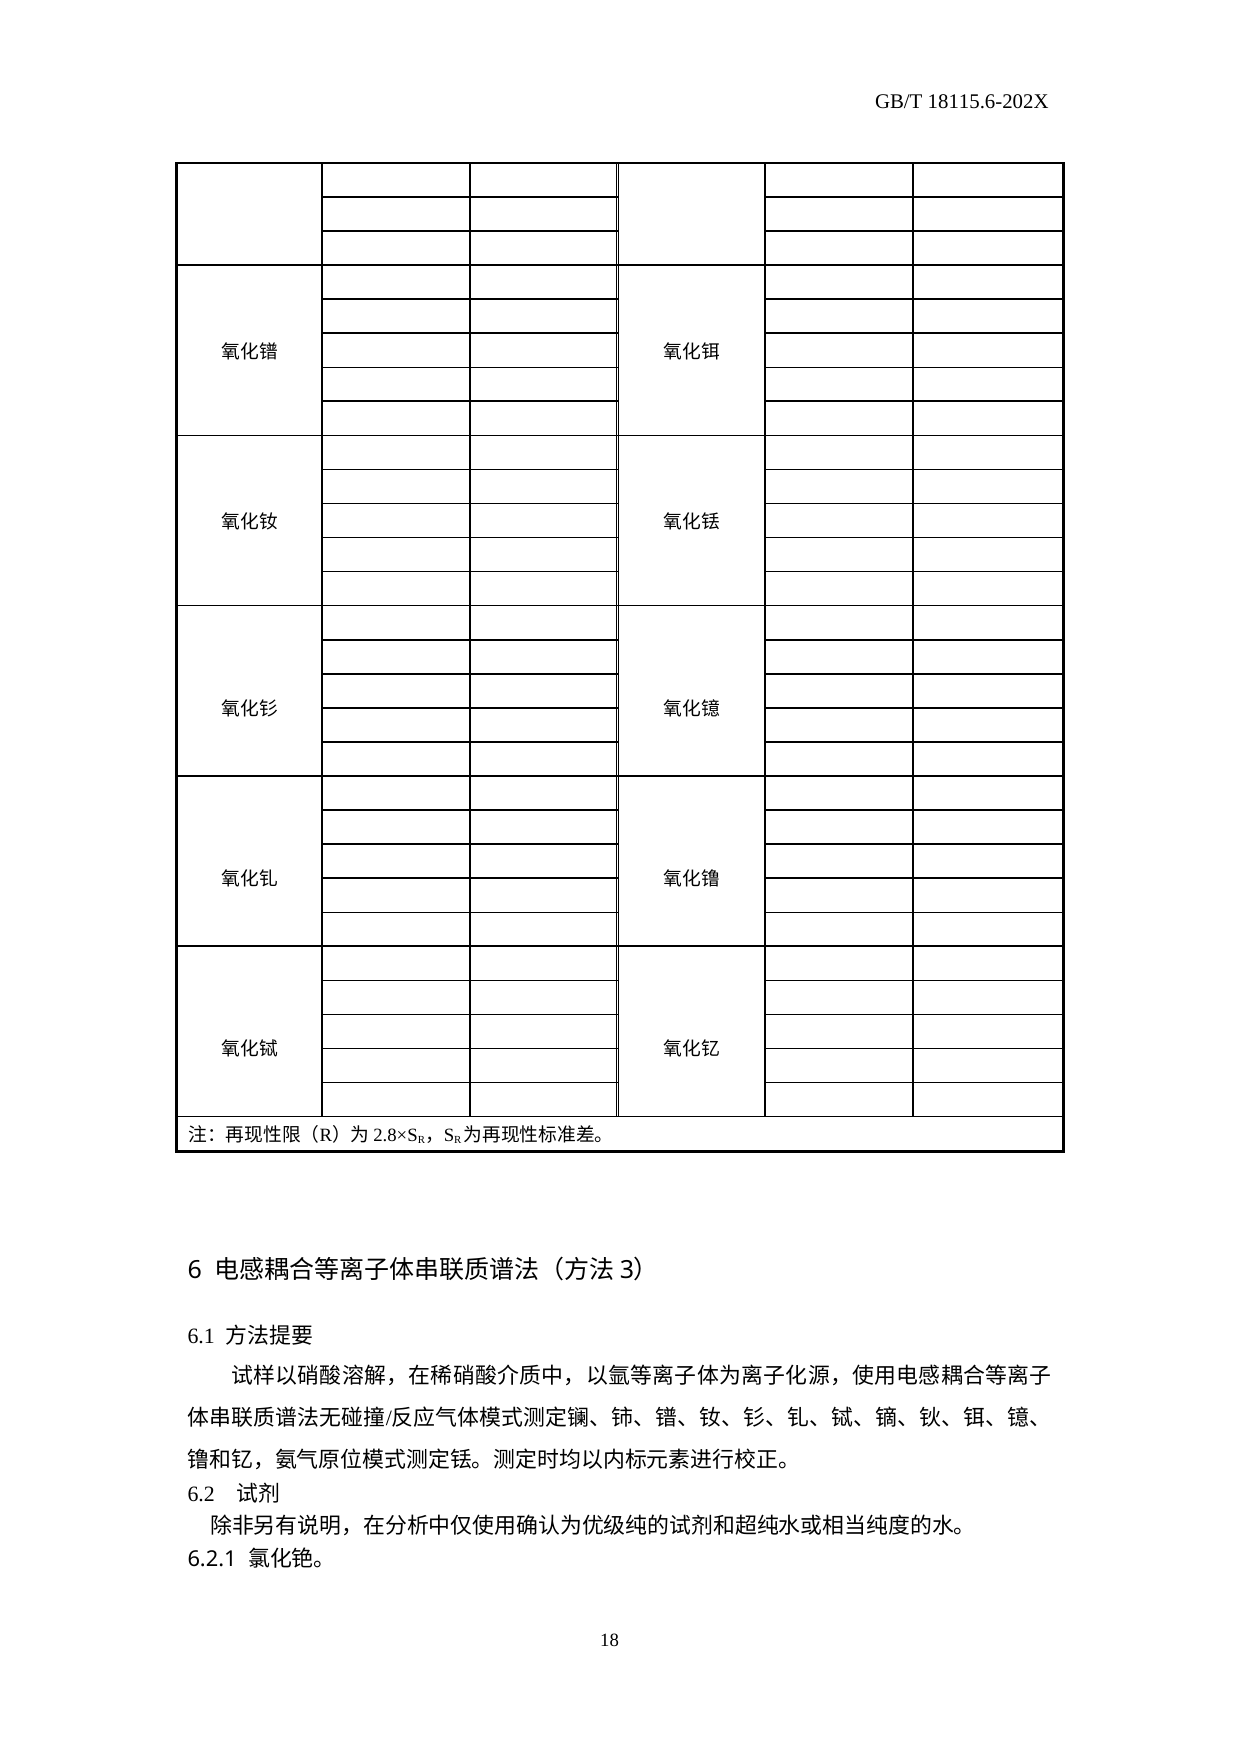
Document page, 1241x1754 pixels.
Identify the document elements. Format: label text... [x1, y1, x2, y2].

table_cell [471, 845, 616, 877]
table_cell [471, 709, 616, 741]
table_cell [323, 368, 469, 400]
table_cell [914, 198, 1062, 230]
table_cell [323, 402, 469, 434]
table_cell [766, 606, 912, 639]
table_cell [471, 232, 616, 264]
text 试样以硝酸溶解，在稀硝酸介质中，以氩等离子体为离子化源，使用电感耦合等离子体串联质谱法无碰撞/反应气体模式测定镧、铈、镨、钕、钐、钆、铽、镝、钬、铒、镱、镥和钇，氨气原位模式测定铥。测定时均以内标元素进行校正。 [187, 1351, 1053, 1476]
table_cell [471, 606, 616, 639]
table_cell [914, 947, 1062, 979]
table_cell [766, 368, 912, 400]
table_cell [471, 266, 616, 298]
table_cell [323, 538, 469, 571]
table_cell [323, 1015, 469, 1048]
table_cell [914, 777, 1062, 809]
text 除非另有说明，在分析中仅使用确认为优级纯的试剂和超纯水或相当纯度的水。 [187, 1508, 1053, 1541]
table_cell [323, 164, 469, 196]
table_cell [766, 981, 912, 1013]
table_cell [914, 743, 1062, 775]
table_cell 氧化钇 [619, 947, 764, 1116]
table_cell [471, 777, 616, 809]
table_cell [323, 675, 469, 707]
table_cell 氧化镨 [178, 266, 321, 434]
table_cell [766, 232, 912, 264]
table_cell 氧化铽 [178, 947, 321, 1116]
table_cell [914, 368, 1062, 400]
table_cell [323, 606, 469, 639]
table_cell [323, 470, 469, 503]
table_cell [914, 572, 1062, 605]
table_cell [471, 981, 616, 1013]
table_cell [471, 504, 616, 537]
table_cell [323, 1049, 469, 1082]
table_cell [766, 811, 912, 843]
table_cell [766, 334, 912, 366]
table_cell [471, 913, 616, 945]
table_cell 氧化镱 [619, 606, 764, 775]
table_cell 氧化铒 [619, 266, 764, 434]
table_cell [471, 402, 616, 434]
table_cell [471, 1015, 616, 1048]
table_cell [914, 402, 1062, 434]
table_cell [471, 879, 616, 911]
table_cell [323, 504, 469, 537]
table_cell [471, 538, 616, 571]
table_cell [323, 641, 469, 673]
table_cell [766, 402, 912, 434]
table_cell [471, 811, 616, 843]
table_cell [766, 470, 912, 503]
table_cell [914, 266, 1062, 298]
table_cell [766, 675, 912, 707]
table_cell [471, 368, 616, 400]
table_cell [766, 743, 912, 775]
table_cell [323, 777, 469, 809]
table_cell [471, 743, 616, 775]
table_cell [914, 538, 1062, 571]
table_cell [471, 164, 616, 196]
table_cell [323, 436, 469, 468]
table_cell [471, 641, 616, 673]
table_cell 氧化镥 [619, 777, 764, 945]
table_cell [914, 470, 1062, 503]
table_cell [323, 879, 469, 911]
table_cell [323, 198, 469, 230]
table_cell 氧化钕 [178, 436, 321, 605]
table_cell [766, 266, 912, 298]
table_cell [914, 232, 1062, 264]
table_cell [766, 1015, 912, 1048]
table_cell [766, 777, 912, 809]
table_cell [323, 947, 469, 979]
table_cell [766, 504, 912, 537]
table_cell [471, 1083, 616, 1116]
table_cell [323, 981, 469, 1013]
table_cell [323, 266, 469, 298]
table_cell [471, 947, 616, 979]
table_cell [766, 436, 912, 468]
table_cell [323, 232, 469, 264]
table_cell [766, 947, 912, 979]
table_cell [914, 504, 1062, 537]
table_cell [766, 300, 912, 332]
table_cell [471, 470, 616, 503]
table_cell [766, 1083, 912, 1116]
table_cell [914, 641, 1062, 673]
table_cell [471, 334, 616, 366]
table_cell [766, 913, 912, 945]
table_cell [323, 845, 469, 877]
table_cell [914, 164, 1062, 196]
table_cell [914, 1015, 1062, 1048]
text 6.1 方法提要 [187, 1318, 1053, 1351]
text 6.2.1 氯化铯。 [187, 1541, 1053, 1573]
table_cell [914, 913, 1062, 945]
table_cell [471, 572, 616, 605]
table_cell [914, 981, 1062, 1013]
table_cell [471, 198, 616, 230]
table_cell [766, 1049, 912, 1082]
table_cell [766, 845, 912, 877]
table_cell [914, 300, 1062, 332]
table_cell [766, 572, 912, 605]
table_cell [766, 164, 912, 196]
table_cell 氧化钐 [178, 606, 321, 775]
text 6.2 试剂 [187, 1476, 1053, 1508]
table_cell 氧化铥 [619, 436, 764, 605]
table_cell [766, 709, 912, 741]
table_cell [471, 300, 616, 332]
table_cell [471, 675, 616, 707]
table_cell [914, 1049, 1062, 1082]
table_cell [914, 1083, 1062, 1116]
table_cell [914, 675, 1062, 707]
table_cell [914, 879, 1062, 911]
table_cell [323, 1083, 469, 1116]
text 6 电感耦合等离子体串联质谱法（方法3） [187, 1235, 1053, 1300]
table_cell 注：再现性限（R）为2.8×SR，SR为再现性标准差。 [178, 1117, 1062, 1150]
table_cell [914, 709, 1062, 741]
table_cell [323, 811, 469, 843]
table_cell [323, 334, 469, 366]
table_cell [766, 538, 912, 571]
table_cell [914, 334, 1062, 366]
table_cell [914, 811, 1062, 843]
table_cell [323, 709, 469, 741]
table_cell [766, 198, 912, 230]
table_cell [914, 436, 1062, 468]
table_cell [323, 300, 469, 332]
table_cell [766, 879, 912, 911]
table_cell [914, 845, 1062, 877]
table_cell [766, 641, 912, 673]
table_cell [323, 913, 469, 945]
table_cell [471, 1049, 616, 1082]
table_cell [471, 436, 616, 468]
table_cell [914, 606, 1062, 639]
table_cell [323, 572, 469, 605]
table_cell 氧化钆 [178, 777, 321, 945]
table_cell [323, 743, 469, 775]
